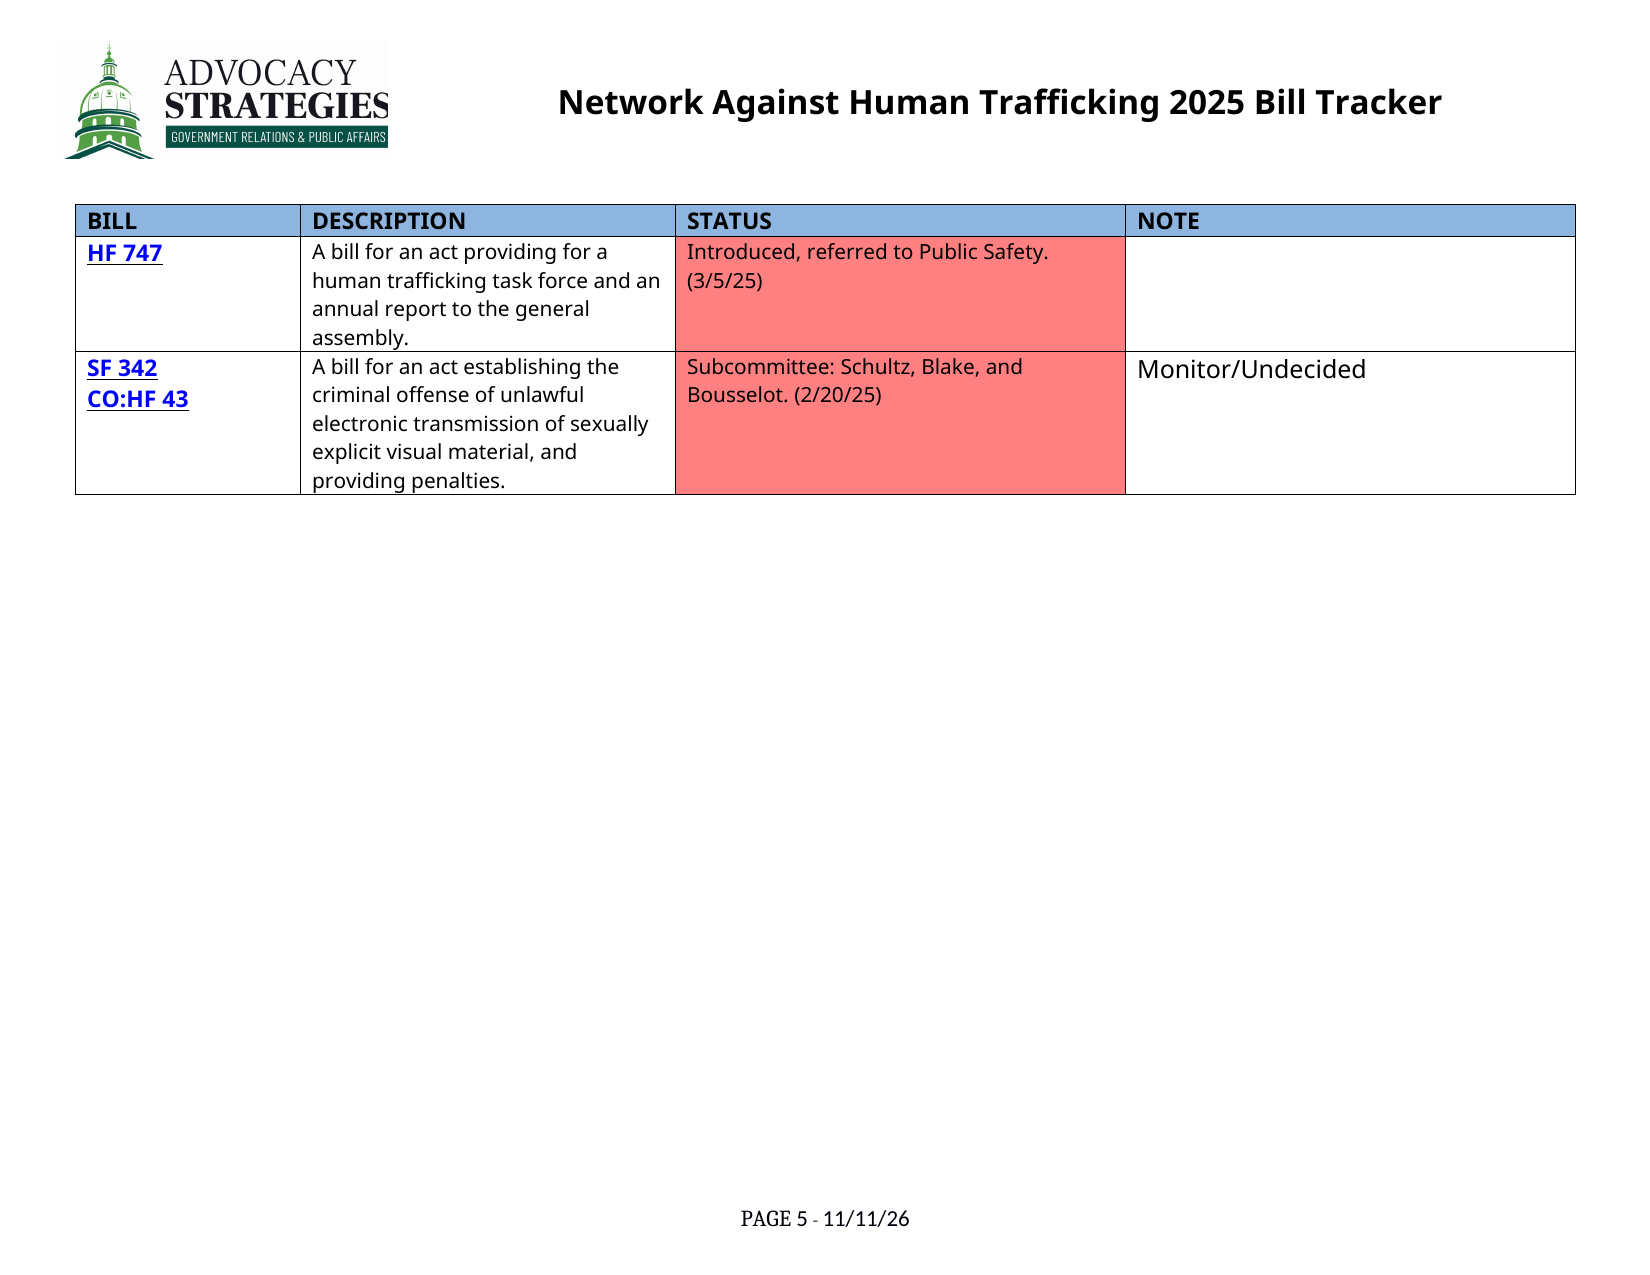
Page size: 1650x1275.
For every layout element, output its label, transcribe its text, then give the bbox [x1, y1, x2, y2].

table_header DESCRIPTION [301, 205, 675, 236]
table_cell [1126, 237, 1575, 351]
table_cell Subcommittee: Schultz, Blake, and Bousselot. (2/20/25) [676, 352, 1125, 494]
picture [56, 39, 389, 159]
table_header BILL [76, 205, 300, 236]
table_cell SF 342 CO:HF 43 [76, 352, 300, 494]
table_cell Introduced, referred to Public Safety. (3/5/25) [676, 237, 1125, 351]
table_header STATUS [676, 205, 1125, 236]
table_cell Monitor/Undecided [1126, 352, 1575, 494]
table_header NOTE [1126, 205, 1575, 236]
table_cell HF 747 [76, 237, 300, 351]
table_cell A bill for an act providing for a human trafficking task force and an annual report to the general assembly. [301, 237, 675, 351]
table_cell A bill for an act establishing the criminal offense of unlawful electronic transmission of sexually explicit visual material, and providing penalties. [301, 352, 675, 494]
